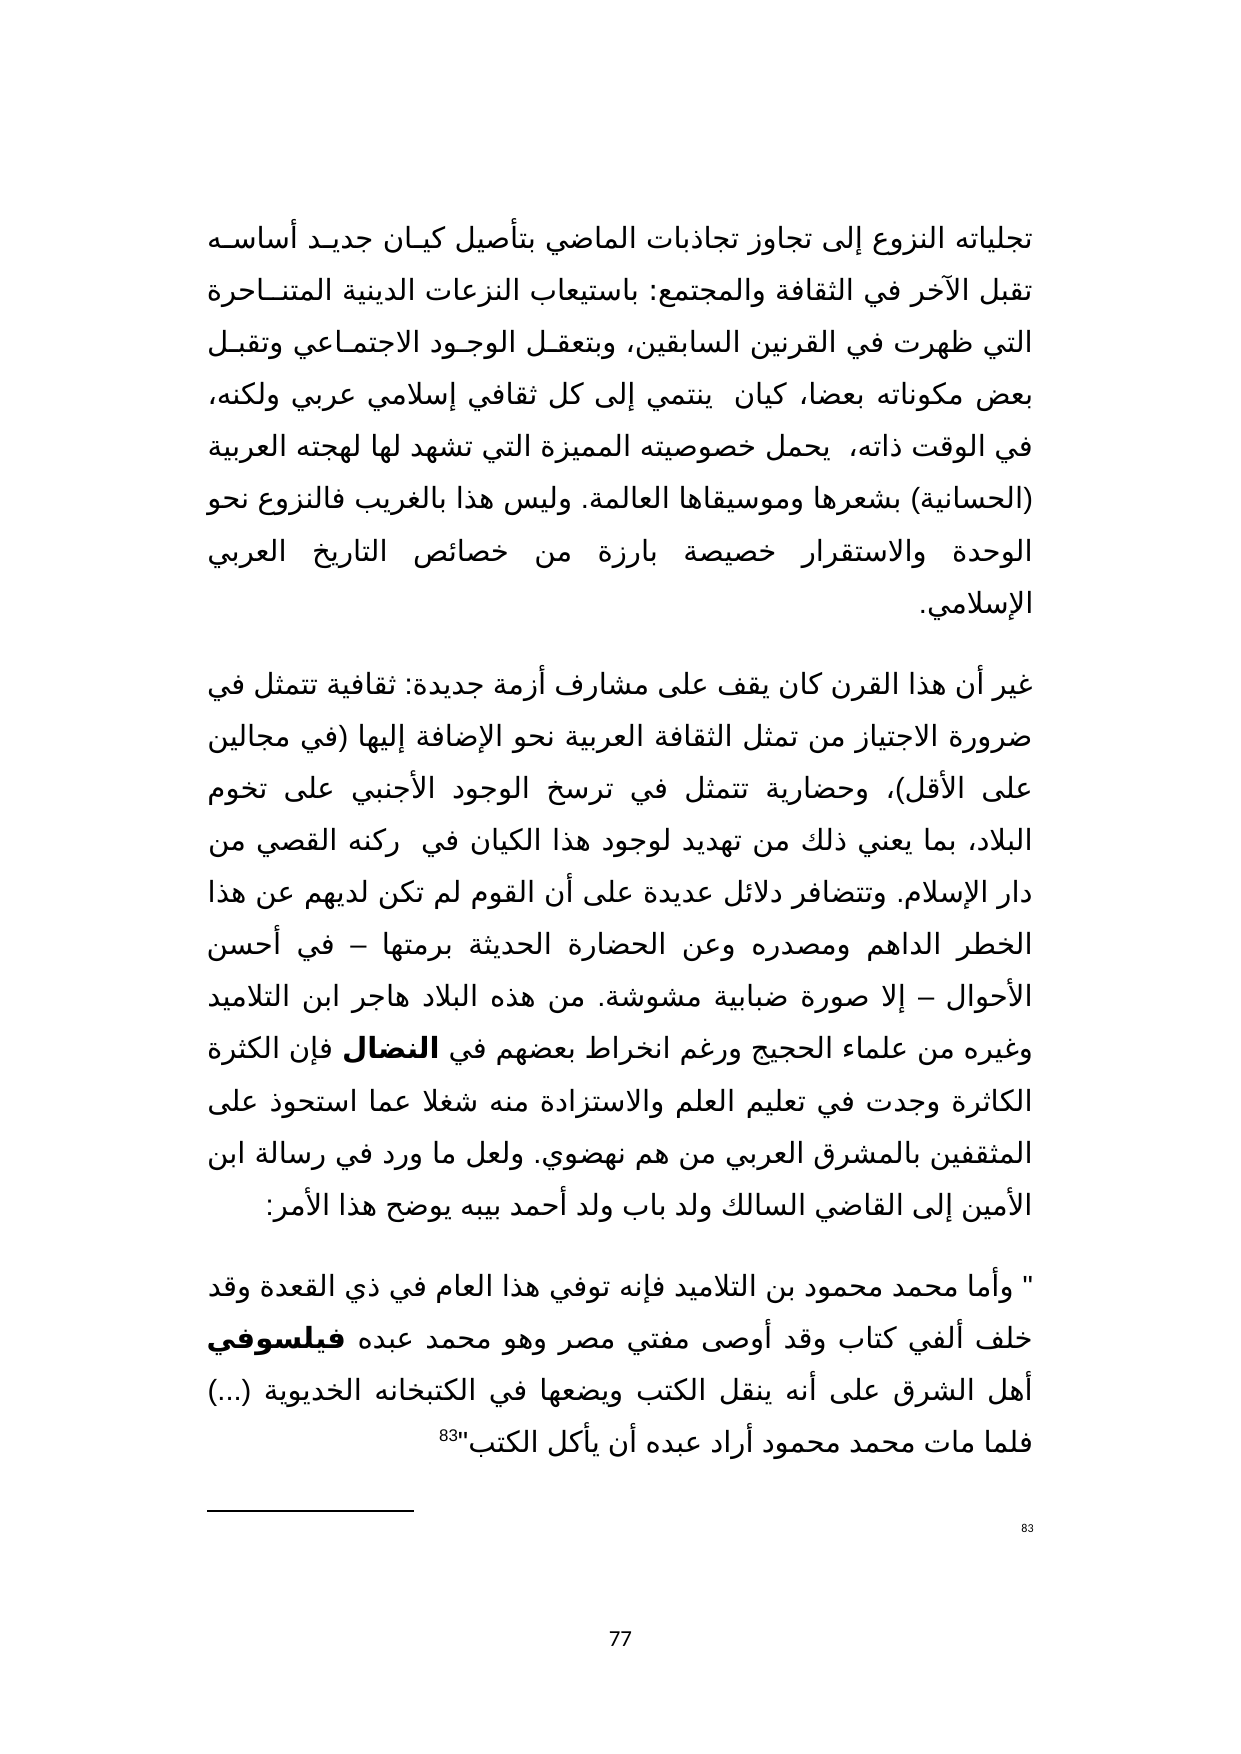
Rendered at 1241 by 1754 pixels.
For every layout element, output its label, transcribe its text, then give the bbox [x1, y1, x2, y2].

text غير أن هذا القرن كان يقف على مشارف أزمة جديدة: ثقافية تتمثل في ضرورة الاجتياز من تمثل الثقافة العربية نحو الإضافة إليها (في مجالين على الأقل)، وحضارية تتمثل في ترسخ الوجود الأجنبي على تخوم البلاد، بما يعني ذلك من تهديد لوجود هذا الكيان في ركنه القصي من دار الإسلام. وتتضافر دلائل عديدة على أن القوم لم تكن لديهم عن هذا الخطر الداهم ومصدره وعن الحضارة الحديثة برمتها – في أحسن الأحوال – إلا صورة ضبابية مشوشة. من هذه البلاد هاجر ابن التلاميد وغيره من علماء الحجيج ورغم انخراط بعضهم في النضال فإن الكثرة الكاثرة وجدت في تعليم العلم والاستزادة منه شغلا عما استحوذ على المثقفين بالمشرق العربي من هم نهضوي. ولعل ما ورد في رسالة ابن الأمين إلى القاضي السالك ولد باب ولد أحمد بيبه يوضح هذا الأمر: [207, 653, 1033, 1226]
text " وأما محمد محمود بن التلاميد فإنه توفي هذا العام في ذي القعدة وقد خلف ألفي كتاب وقد أوصى مفتي مصر وهو محمد عبده فيلسوفي أهل الشرق على أنه ينقل الكتب ويضعها في الكتبخانه الخديوية (...) فلما مات محمد محمود أراد عبده أن يأكل الكتب" [207, 1255, 1033, 1463]
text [207, 207, 1033, 623]
